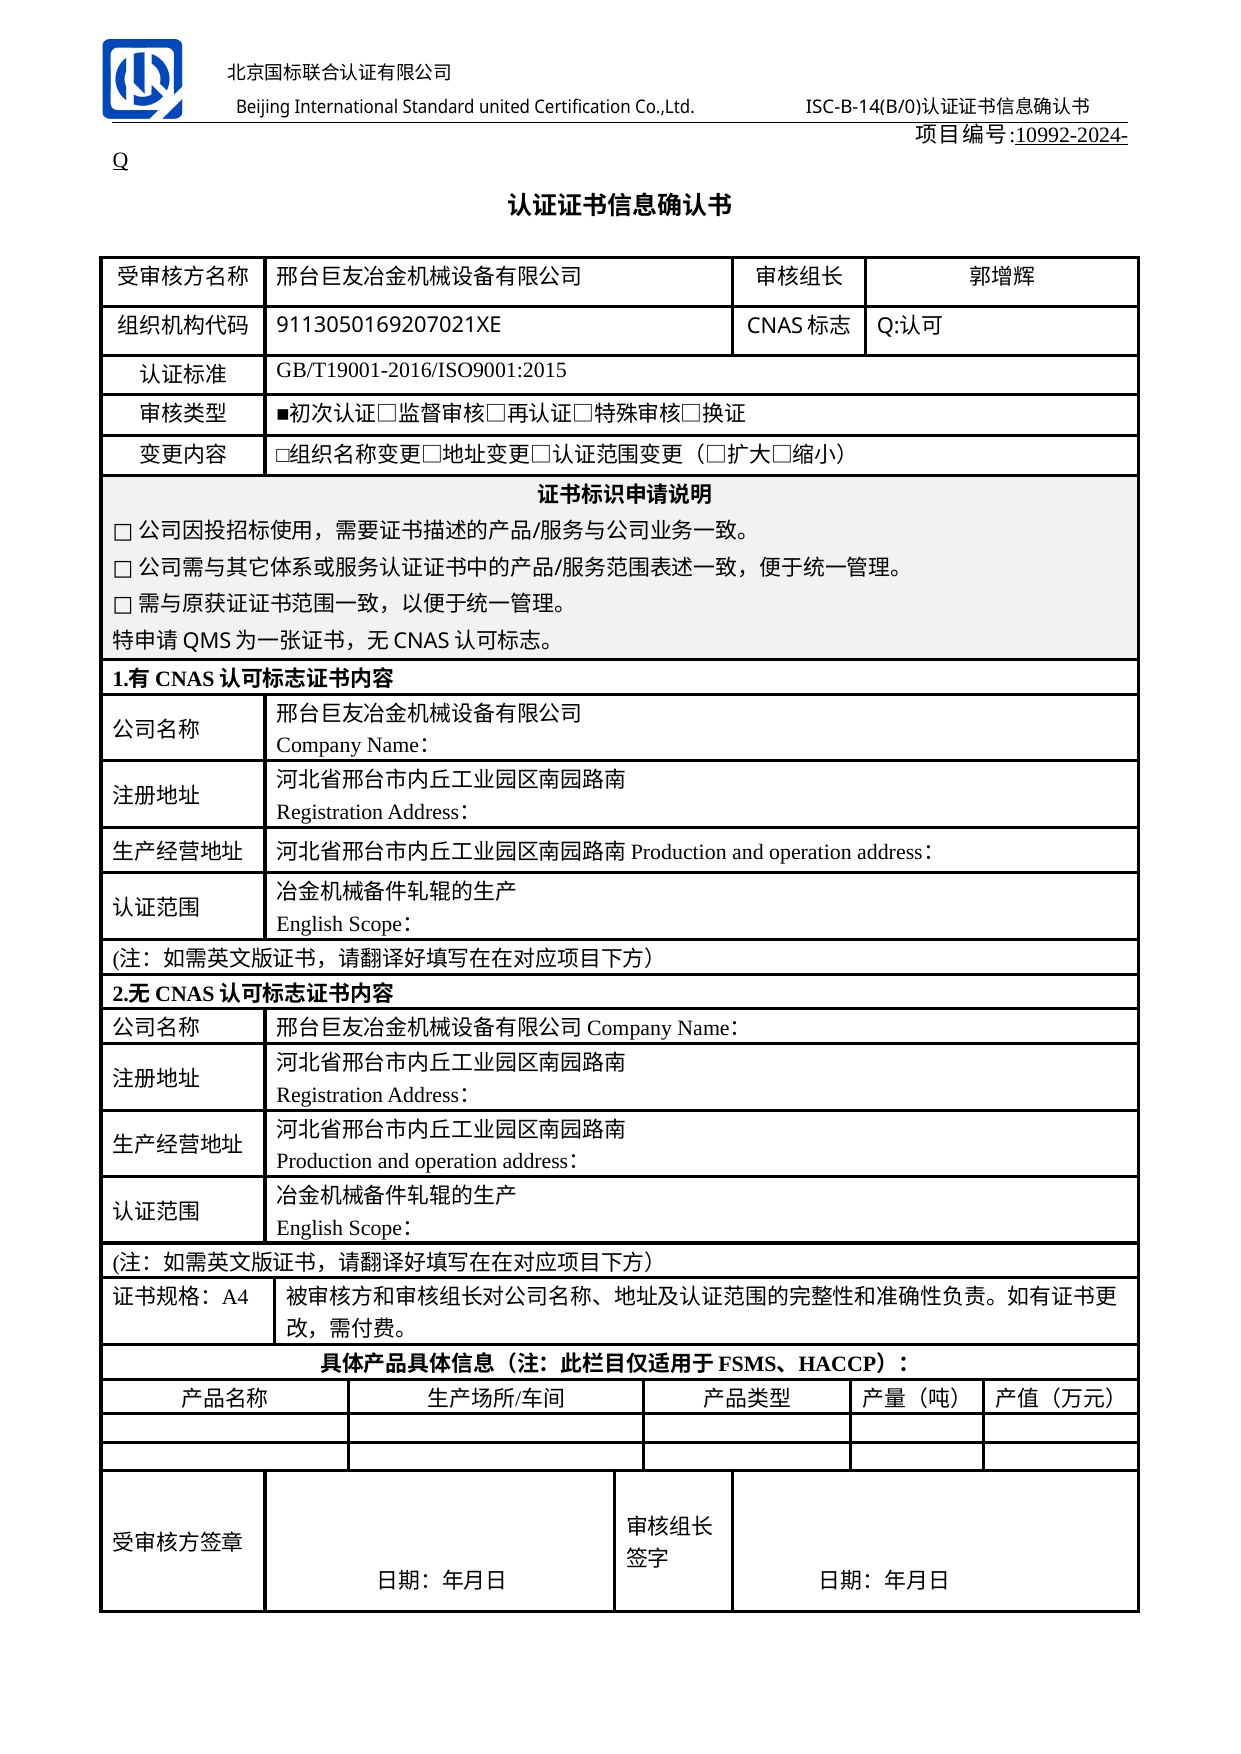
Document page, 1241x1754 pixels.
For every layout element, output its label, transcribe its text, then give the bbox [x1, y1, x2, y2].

table_cell 证书规格：A4 [103, 1279, 273, 1343]
table_cell 审核组长签字 [616, 1472, 731, 1610]
table_cell 组织机构代码 [103, 308, 263, 354]
table_cell GB/T19001-2016/ISO9001:2015 [267, 357, 1137, 393]
table_cell ■初次认证□监督审核□再认证□特殊审核□换证 [267, 396, 1137, 433]
table_cell 认证范围 [103, 1178, 263, 1241]
table_cell [985, 1444, 1137, 1469]
text 项目编号:10992-2024-Q [112, 123, 1128, 173]
table_cell 日期：年月日 [734, 1472, 1137, 1610]
table_cell 河北省邢台市内丘工业园区南园路南 Registration Address： [267, 1045, 1137, 1108]
table_cell 证书标识申请说明 □ 公司因投招标使用，需要证书描述的产品/服务与公司业务一致。 □ 公司需与其它体系或服务认证证书中的产品/服务范围表述一致，便于统一管理。 □ 需与原获证证书范围一致，以便于统一管理。 特申请QMS为一张证书，无CNAS认可标志。 [103, 477, 1137, 658]
table_cell (注：如需英文版证书，请翻译好填写在在对应项目下方） [103, 1245, 1137, 1276]
table_cell [103, 1415, 347, 1441]
table_cell 公司名称 [103, 1010, 263, 1042]
table_cell 9113050169207021XE [267, 308, 731, 354]
table_cell 生产经营地址 [103, 1112, 263, 1175]
table_cell 邢台巨友冶金机械设备有限公司Company Name： [267, 1010, 1137, 1042]
table_header 郭增辉 [867, 259, 1137, 305]
table_cell 审核类型 [103, 396, 263, 433]
table_cell 产值（万元） [985, 1381, 1137, 1412]
table_cell [852, 1415, 982, 1441]
table_cell 认证范围 [103, 874, 263, 938]
table_cell 产品名称 [103, 1381, 347, 1412]
table_cell 生产场所/车间 [350, 1381, 642, 1412]
table_cell 受审核方签章 [103, 1472, 263, 1610]
table_cell 河北省邢台市内丘工业园区南园路南 Registration Address： [267, 762, 1137, 826]
picture [102, 39, 183, 119]
table_cell (注：如需英文版证书，请翻译好填写在在对应项目下方） [103, 941, 1137, 972]
table_cell 河北省邢台市内丘工业园区南园路南 Production and operation address： [267, 1112, 1137, 1175]
table_cell 认证标准 [103, 357, 263, 393]
table_cell 1.有CNAS认可标志证书内容 [103, 661, 1137, 693]
table_cell [645, 1415, 849, 1441]
table_cell 生产经营地址 [103, 829, 263, 871]
table_cell [985, 1415, 1137, 1441]
text 认证证书信息确认书 [112, 185, 1128, 222]
table_header 审核组长 [734, 259, 864, 305]
table_cell 河北省邢台市内丘工业园区南园路南Production and operation address： [267, 829, 1137, 871]
table_cell 冶金机械备件轧辊的生产 English Scope： [267, 1178, 1137, 1241]
table_header 受审核方名称 [103, 259, 263, 305]
table_cell [350, 1415, 642, 1441]
table_cell 被审核方和审核组长对公司名称、地址及认证范围的完整性和准确性负责。如有证书更改，需付费。 [276, 1279, 1137, 1343]
table_cell 变更内容 [103, 437, 263, 474]
table_cell 具体产品具体信息（注：此栏目仅适用于FSMS、HACCP）： [103, 1346, 1137, 1377]
table_cell 2.无CNAS认可标志证书内容 [103, 976, 1137, 1007]
table_header 邢台巨友冶金机械设备有限公司 [267, 259, 731, 305]
table_cell [852, 1444, 982, 1469]
table_cell [350, 1444, 642, 1469]
table_cell [103, 1444, 347, 1469]
table_cell 冶金机械备件轧辊的生产 English Scope： [267, 874, 1137, 938]
table_cell 产量（吨） [852, 1381, 982, 1412]
table_cell 日期：年月日 [267, 1472, 613, 1610]
table_cell 注册地址 [103, 1045, 263, 1108]
table_cell [645, 1444, 849, 1469]
table_cell CNAS标志 [734, 308, 864, 354]
table_cell 邢台巨友冶金机械设备有限公司 Company Name： [267, 696, 1137, 759]
table_cell 产品类型 [645, 1381, 849, 1412]
table_cell 注册地址 [103, 762, 263, 826]
table_cell □组织名称变更□地址变更□认证范围变更（□扩大□缩小） [267, 437, 1137, 474]
table_cell Q:认可 [867, 308, 1137, 354]
table_cell 公司名称 [103, 696, 263, 759]
